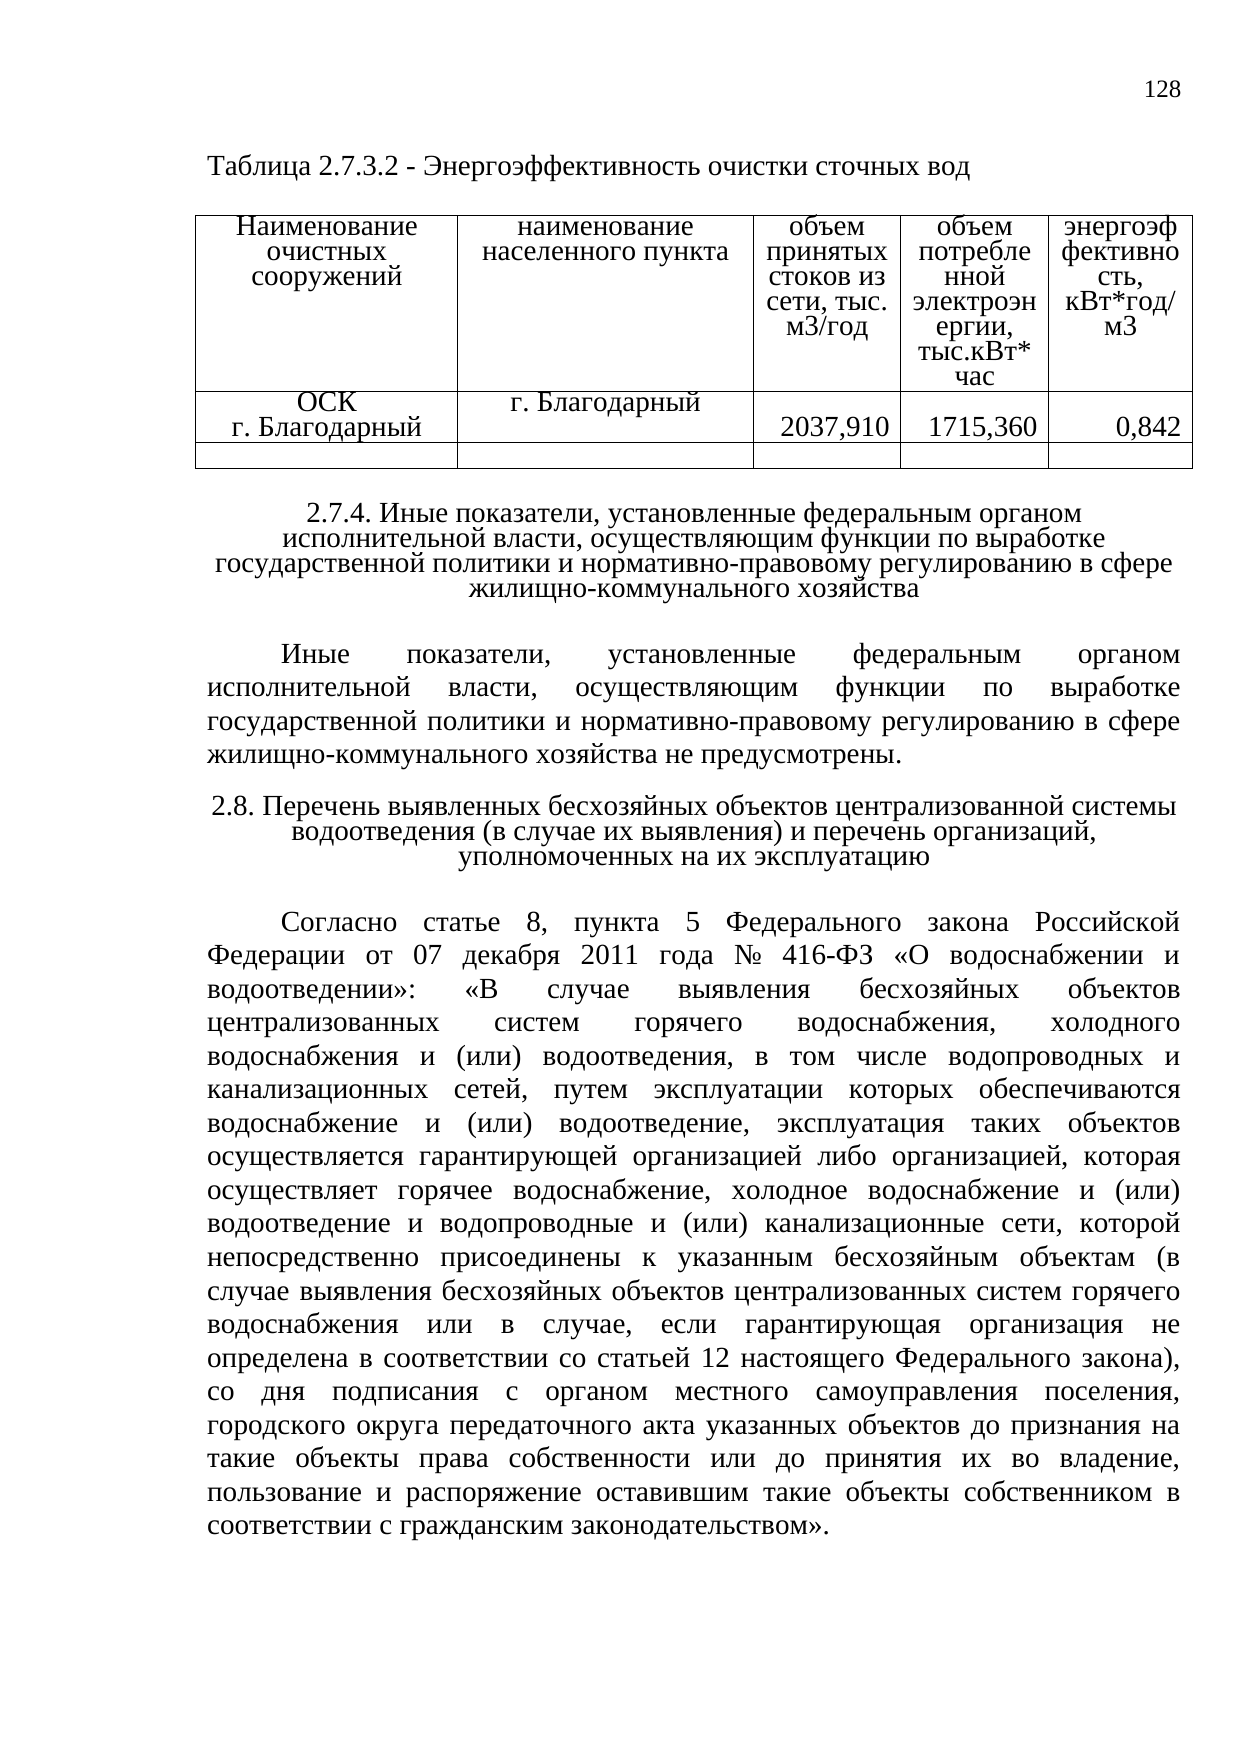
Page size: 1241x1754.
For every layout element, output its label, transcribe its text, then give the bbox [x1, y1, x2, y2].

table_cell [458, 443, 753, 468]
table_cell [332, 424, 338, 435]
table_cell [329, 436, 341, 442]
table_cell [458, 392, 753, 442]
text Согласно статье 8, пункта 5 Федерального закона Российской Федерации от 07 декабря 2011 года № 416-ФЗ «О водоснабжении и водоотведении»: «В случае выявления бесхозяйных объектов централизованных систем горячего водоснабжения, холодного водоснабжения и (или) водоотведения, в том числе водопроводных и канализационных сетей, путем эксплуатации которых обеспечиваются водоснабжение и (или) водоотведение, эксплуатация таких объектов осуществляется гарантирующей организацией либо организацией, которая осуществляет горячее водоснабжение, холодное водоснабжение и (или) водоотведение и водопроводные и (или) канализационные сети, которой непосредственно присоединены к указанным бесхозяйным объектам (в случае выявления бесхозяйных объектов централизованных систем горячего водоснабжения или в случае, если гарантирующая организация не определена в соответствии со статьей 12 настоящего Федерального закона), со дня подписания с органом местного самоуправления поселения, городского округа передаточного акта указанных объектов до признания на такие объекты права собственности или до принятия их во владение, пользование и распоряжение оставившим такие объекты собственником в соответствии с гражданским законодательством». [207, 904, 1181, 1541]
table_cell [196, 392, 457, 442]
text Таблица 2.7.3.2 - Энергоэффективность очистки сточных вод [207, 148, 1181, 181]
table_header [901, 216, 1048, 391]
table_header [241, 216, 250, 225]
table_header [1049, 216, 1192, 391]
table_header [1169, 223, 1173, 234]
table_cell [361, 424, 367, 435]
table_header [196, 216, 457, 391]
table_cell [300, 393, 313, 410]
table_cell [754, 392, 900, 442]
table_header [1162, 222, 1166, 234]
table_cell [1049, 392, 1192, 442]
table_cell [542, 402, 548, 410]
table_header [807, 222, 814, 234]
text 2.8. Перечень выявленных бесхозяйных объектов централизованной системы водоотведения (в случае их выявления) и перечень организаций, уполномоченных на их эксплуатацию [207, 795, 1181, 870]
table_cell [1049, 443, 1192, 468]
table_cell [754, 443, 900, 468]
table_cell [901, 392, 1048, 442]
text Иные показатели, установленные федеральным органом исполнительной власти, осуществляющим функции по выработке государственной политики и нормативно-правовому регулированию в сфере жилищно-коммунального хозяйства не предусмотрены. [207, 636, 1181, 770]
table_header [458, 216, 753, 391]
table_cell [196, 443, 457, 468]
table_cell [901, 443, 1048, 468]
text 2.7.4. Иные показатели, установленные федеральным органом исполнительной власти, осуществляющим функции по выработке государственной политики и нормативно-правовому регулированию в сфере жилищно-коммунального хозяйства [207, 502, 1181, 602]
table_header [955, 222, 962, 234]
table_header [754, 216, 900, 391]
